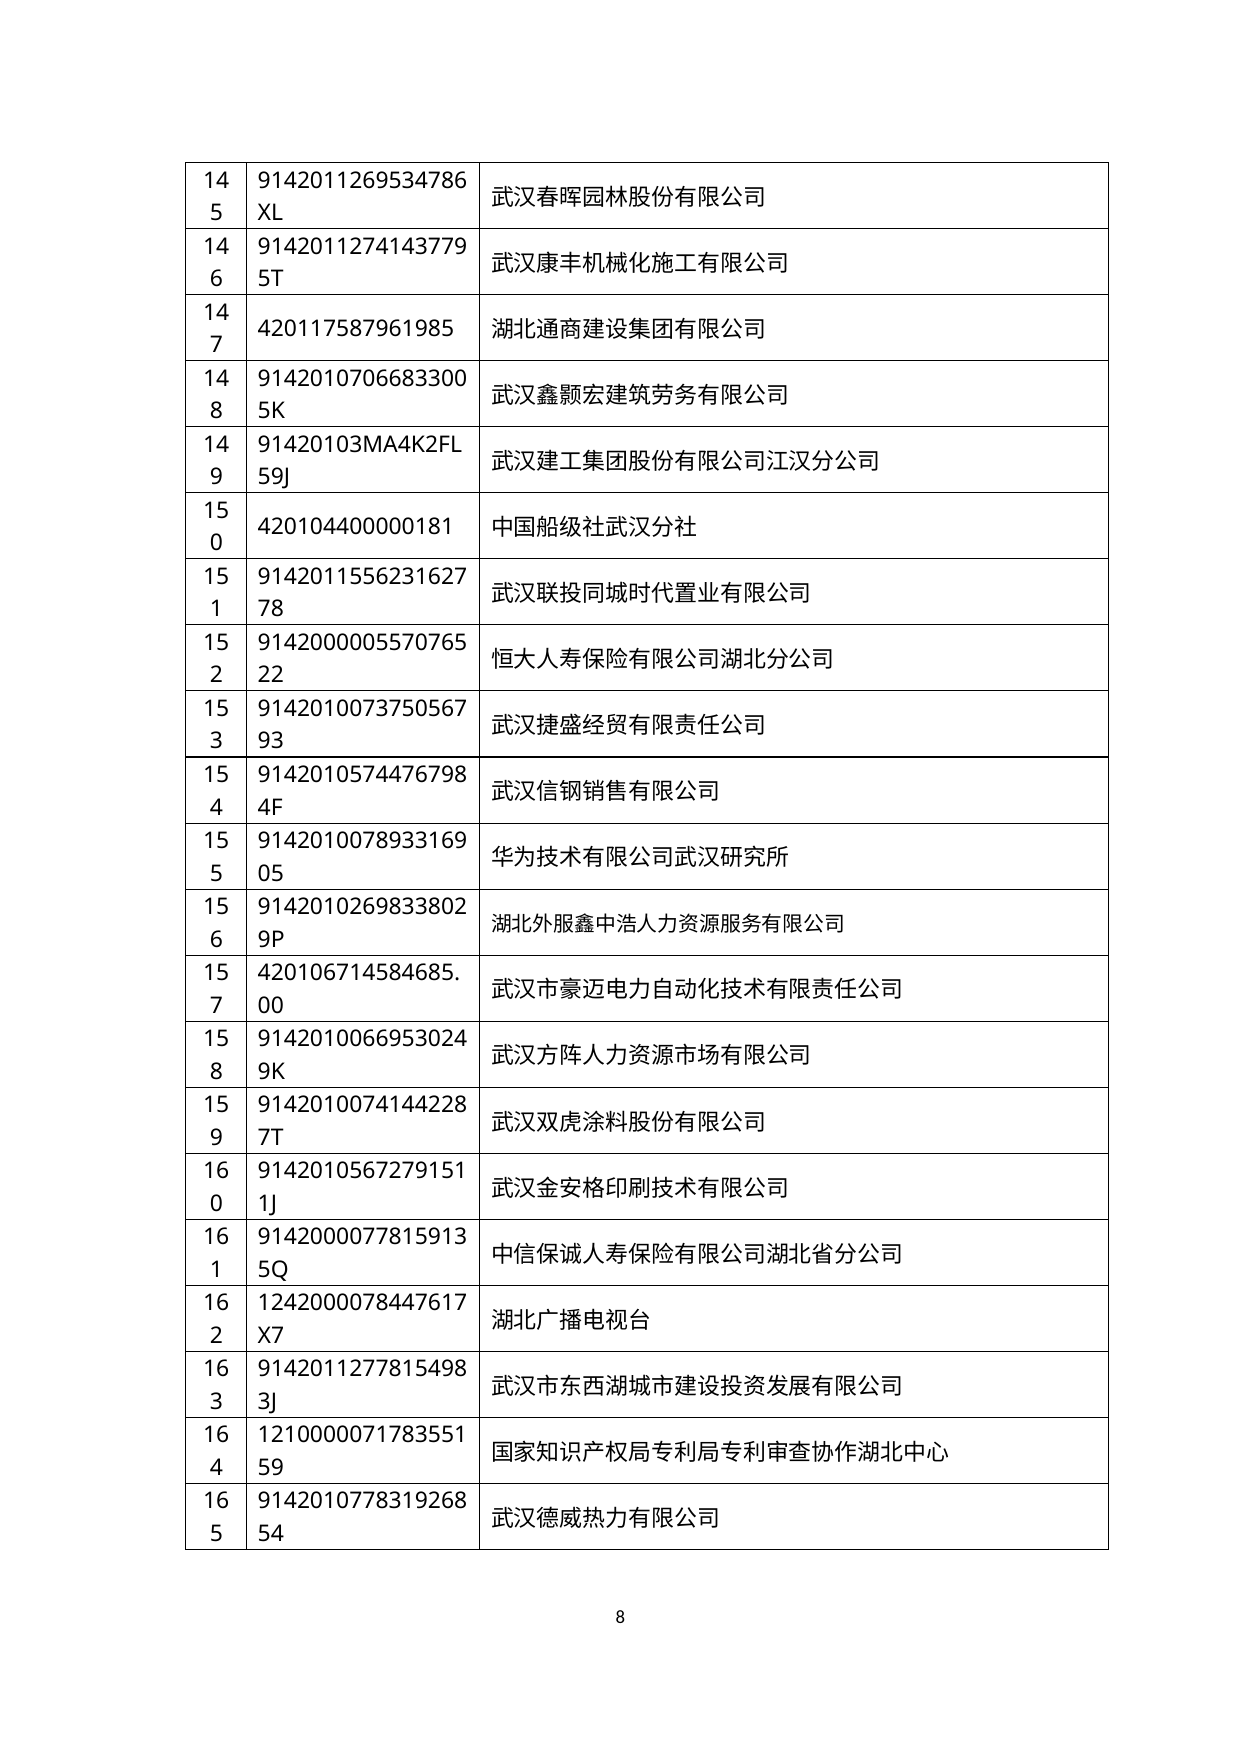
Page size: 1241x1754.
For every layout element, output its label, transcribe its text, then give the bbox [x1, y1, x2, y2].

table_cell 145 [186, 163, 246, 228]
table_cell 9142011269534786XL [247, 163, 479, 228]
table_cell 154 [186, 758, 246, 822]
table_cell 162 [186, 1286, 246, 1351]
table_cell 914201007375056793 [247, 691, 479, 756]
table_cell 420117587961985 [247, 295, 479, 360]
table_cell 中国船级社武汉分社 [480, 493, 1108, 558]
table_cell 武汉捷盛经贸有限责任公司 [480, 691, 1108, 756]
table_cell 武汉方阵人力资源市场有限公司 [480, 1022, 1108, 1087]
table_cell 1242000078447617X7 [247, 1286, 479, 1351]
table_cell 147 [186, 295, 246, 360]
table_cell 91420102698338029P [247, 890, 479, 954]
table_cell 149 [186, 427, 246, 492]
table_cell 湖北通商建设集团有限公司 [480, 295, 1108, 360]
table_cell 武汉鑫颢宏建筑劳务有限公司 [480, 361, 1108, 426]
table_cell 91420100669530249K [247, 1022, 479, 1087]
table_cell 150 [186, 493, 246, 558]
table_cell 155 [186, 824, 246, 888]
table_cell 164 [186, 1418, 246, 1483]
table_cell 武汉康丰机械化施工有限公司 [480, 229, 1108, 294]
table_cell 武汉市豪迈电力自动化技术有限责任公司 [480, 956, 1108, 1021]
table_cell 121000007178355159 [247, 1418, 479, 1483]
table_cell 151 [186, 559, 246, 624]
table_cell 420104400000181 [247, 493, 479, 558]
table_cell 武汉双虎涂料股份有限公司 [480, 1088, 1108, 1153]
table_cell 157 [186, 956, 246, 1021]
table_cell 146 [186, 229, 246, 294]
table_cell 91420100741442287T [247, 1088, 479, 1153]
table_cell 914201007893316905 [247, 824, 479, 888]
table_cell 160 [186, 1154, 246, 1219]
table_cell 华为技术有限公司武汉研究所 [480, 824, 1108, 888]
table_cell 武汉联投同城时代置业有限公司 [480, 559, 1108, 624]
table_cell 武汉市东西湖城市建设投资发展有限公司 [480, 1352, 1108, 1417]
table_cell 武汉金安格印刷技术有限公司 [480, 1154, 1108, 1219]
table_cell 163 [186, 1352, 246, 1417]
table_cell 武汉德威热力有限公司 [480, 1484, 1108, 1549]
table_cell 91420112741437795T [247, 229, 479, 294]
table_cell 152 [186, 625, 246, 690]
table_cell 中信保诚人寿保险有限公司湖北省分公司 [480, 1220, 1108, 1285]
table_cell 156 [186, 890, 246, 954]
table_cell 914201155623162778 [247, 559, 479, 624]
table_cell 国家知识产权局专利局专利审查协作湖北中心 [480, 1418, 1108, 1483]
table_cell 153 [186, 691, 246, 756]
table_cell 武汉建工集团股份有限公司江汉分公司 [480, 427, 1108, 492]
table_cell 914200000557076522 [247, 625, 479, 690]
table_cell 武汉春晖园林股份有限公司 [480, 163, 1108, 228]
table_cell 91420107066833005K [247, 361, 479, 426]
table_cell 湖北广播电视台 [480, 1286, 1108, 1351]
table_cell 91420112778154983J [247, 1352, 479, 1417]
table_cell 165 [186, 1484, 246, 1549]
table_cell 91420103MA4K2FL59J [247, 427, 479, 492]
table_cell 158 [186, 1022, 246, 1087]
table_cell 161 [186, 1220, 246, 1285]
table_cell 914201077831926854 [247, 1484, 479, 1549]
table_cell 148 [186, 361, 246, 426]
table_cell 91420105744767984F [247, 758, 479, 822]
table_cell 武汉信钢销售有限公司 [480, 758, 1108, 822]
table_cell 91420105672791511J [247, 1154, 479, 1219]
table_cell 159 [186, 1088, 246, 1153]
table_cell 恒大人寿保险有限公司湖北分公司 [480, 625, 1108, 690]
table_cell 湖北外服鑫中浩人力资源服务有限公司 [480, 890, 1108, 954]
table_cell 91420000778159135Q [247, 1220, 479, 1285]
table_cell 420106714584685.00 [247, 956, 479, 1021]
